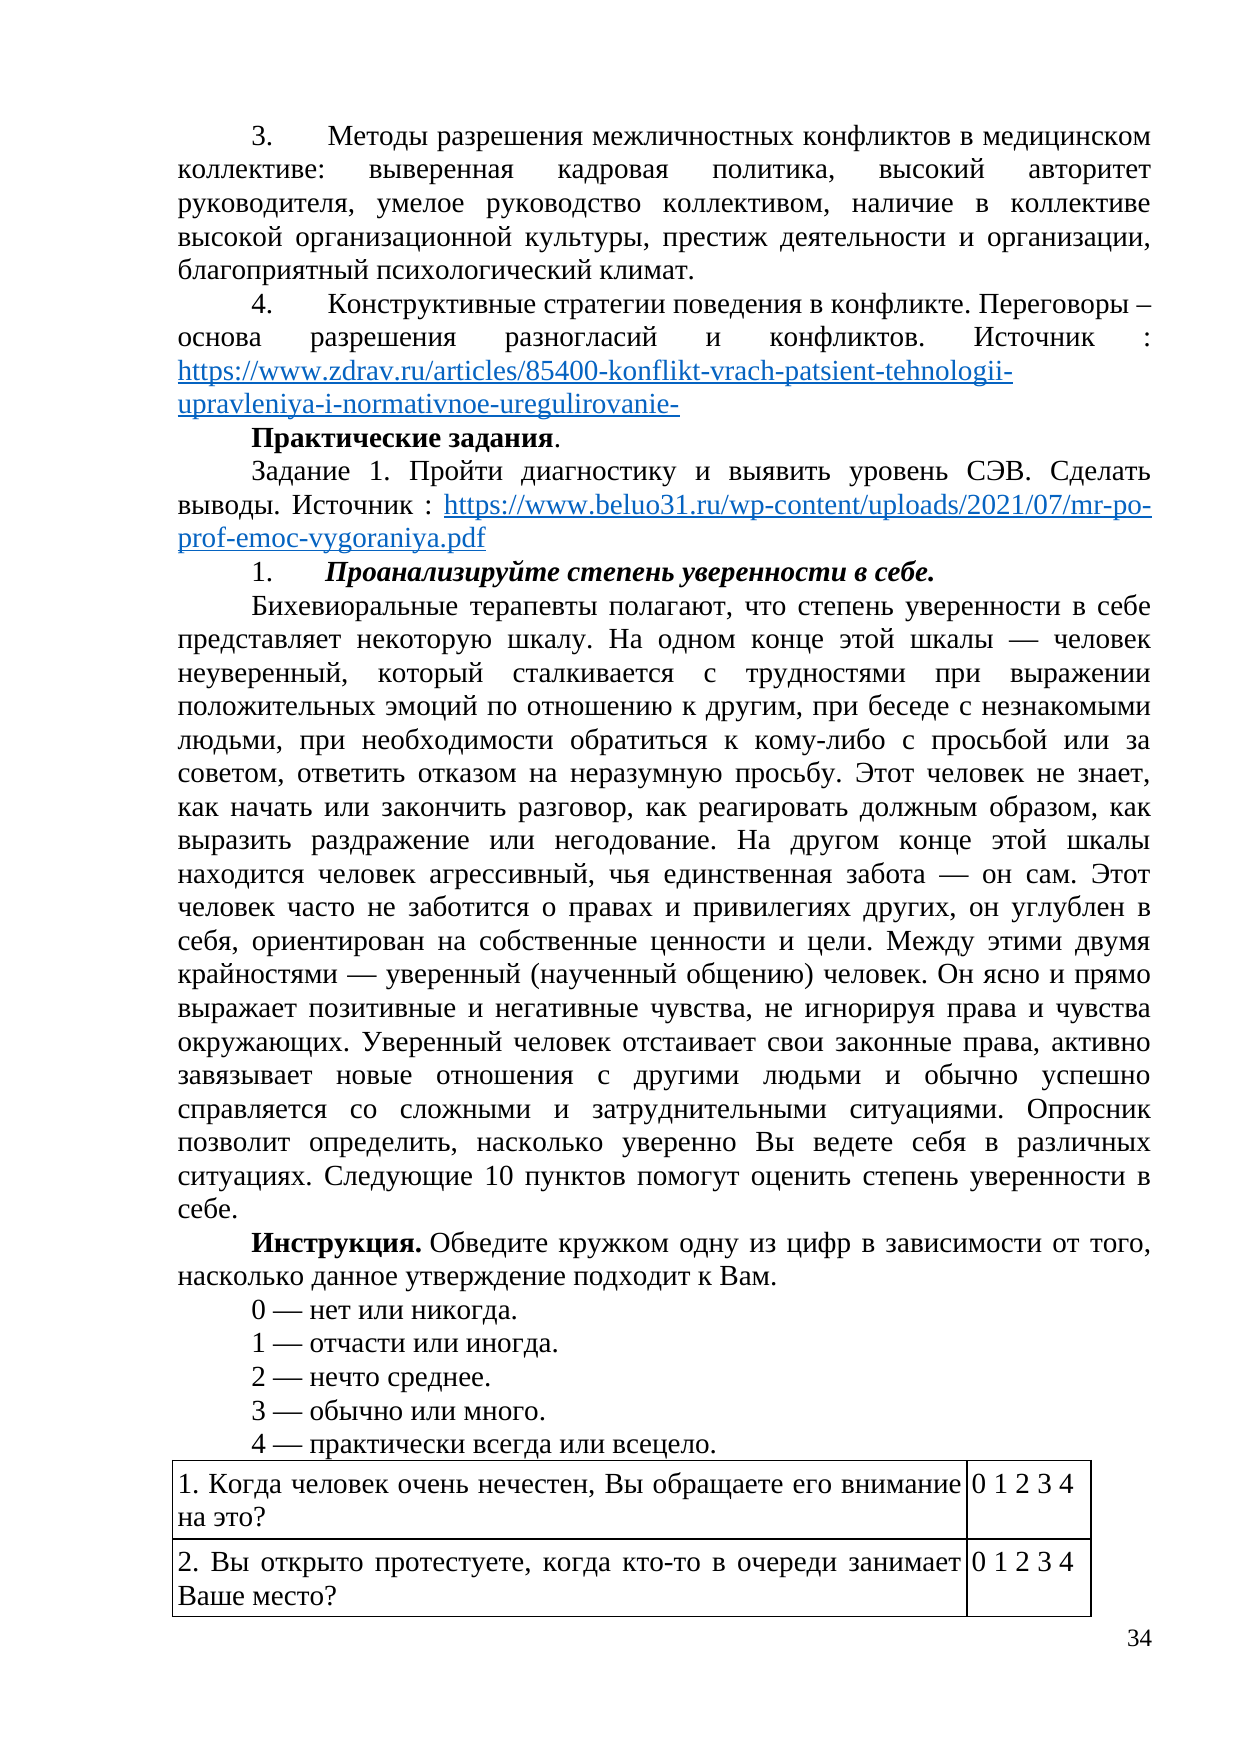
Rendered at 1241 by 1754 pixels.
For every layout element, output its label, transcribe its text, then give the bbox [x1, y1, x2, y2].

text Инструкция. Обведите кружком одну из цифр в зависимости от того, насколько данное утверждение подходит к Вам. [177, 1225, 1152, 1292]
text Практические задания. [177, 420, 1152, 453]
text 0 — нет или никогда. [177, 1292, 1152, 1326]
text 2 — нечто среднее. [177, 1359, 1152, 1393]
text Задание 1. Пройти диагностику и выявить уровень СЭВ. Сделать выводы. Источник : https://www.beluo31.ru/wp-content/uploads/2021/07/mr-po-prof-emoc-vygoraniya.pdf [177, 453, 1152, 554]
text Бихевиоральные терапевты полагают, что степень уверенности в себе представляет некоторую шкалу. На одном конце этой шкалы — человек неуверенный, который сталкивается с трудностями при выражении положительных эмоций по отношению к другим, при беседе с незнакомыми людьми, при необходимости обратиться к кому-либо с просьбой или за советом, ответить отказом на неразумную просьбу. Этот человек не знает, как начать или закончить разговор, как реагировать должным образом, как выразить раздражение или негодование. На другом конце этой шкалы находится человек агрессивный, чья единственная забота — он сам. Этот человек часто не заботится о правах и привилегиях других, он углублен в себя, ориентирован на собственные ценности и цели. Между этими двумя крайностями — уверенный (наученный общению) человек. Он ясно и прямо выражает позитивные и негативные чувства, не игнорируя права и чувства окружающих. Уверенный человек отстаивает свои законные права, активно завязывает новые отношения с другими людьми и обычно успешно справляется со сложными и затруднительными ситуациями. Опросник позволит определить, насколько уверенно Вы ведете себя в различных ситуациях. Следующие 10 пунктов помогут оценить степень уверенности в себе. [177, 588, 1152, 1225]
list Конструктивные стратегии поведения в конфликте. Переговоры – основа разрешения разногласий и конфликтов. Источник : https://www.zdrav.ru/articles/85400-konflikt-vrach-patsient-tehnologii-upravleniya-i-normativnoe-uregulirovanie- [177, 286, 1152, 420]
list Методы разрешения межличностных конфликтов в медицинском коллективе: выверенная кадровая политика, высокий авторитет руководителя, умелое руководство коллективом, наличие в коллективе высокой организационной культуры, престиж деятельности и организации, благоприятный психологический климат. [177, 118, 1152, 286]
table_cell 0 1 2 3 4 [968, 1540, 1090, 1616]
table_header 1. Когда человек очень нечестен, Вы обращаете его внимание на это? [173, 1461, 966, 1538]
text 3 — обычно или много. [177, 1393, 1152, 1426]
list Проанализируйте степень уверенности в себе. [177, 554, 1152, 588]
text 1 — отчасти или иногда. [177, 1326, 1152, 1359]
table_header 0 1 2 3 4 [968, 1461, 1090, 1538]
table_cell 2. Вы открыто протестуете, когда кто-то в очереди занимает Ваше место? [173, 1540, 966, 1616]
text 4 — практически всегда или всецело. [177, 1426, 1152, 1460]
